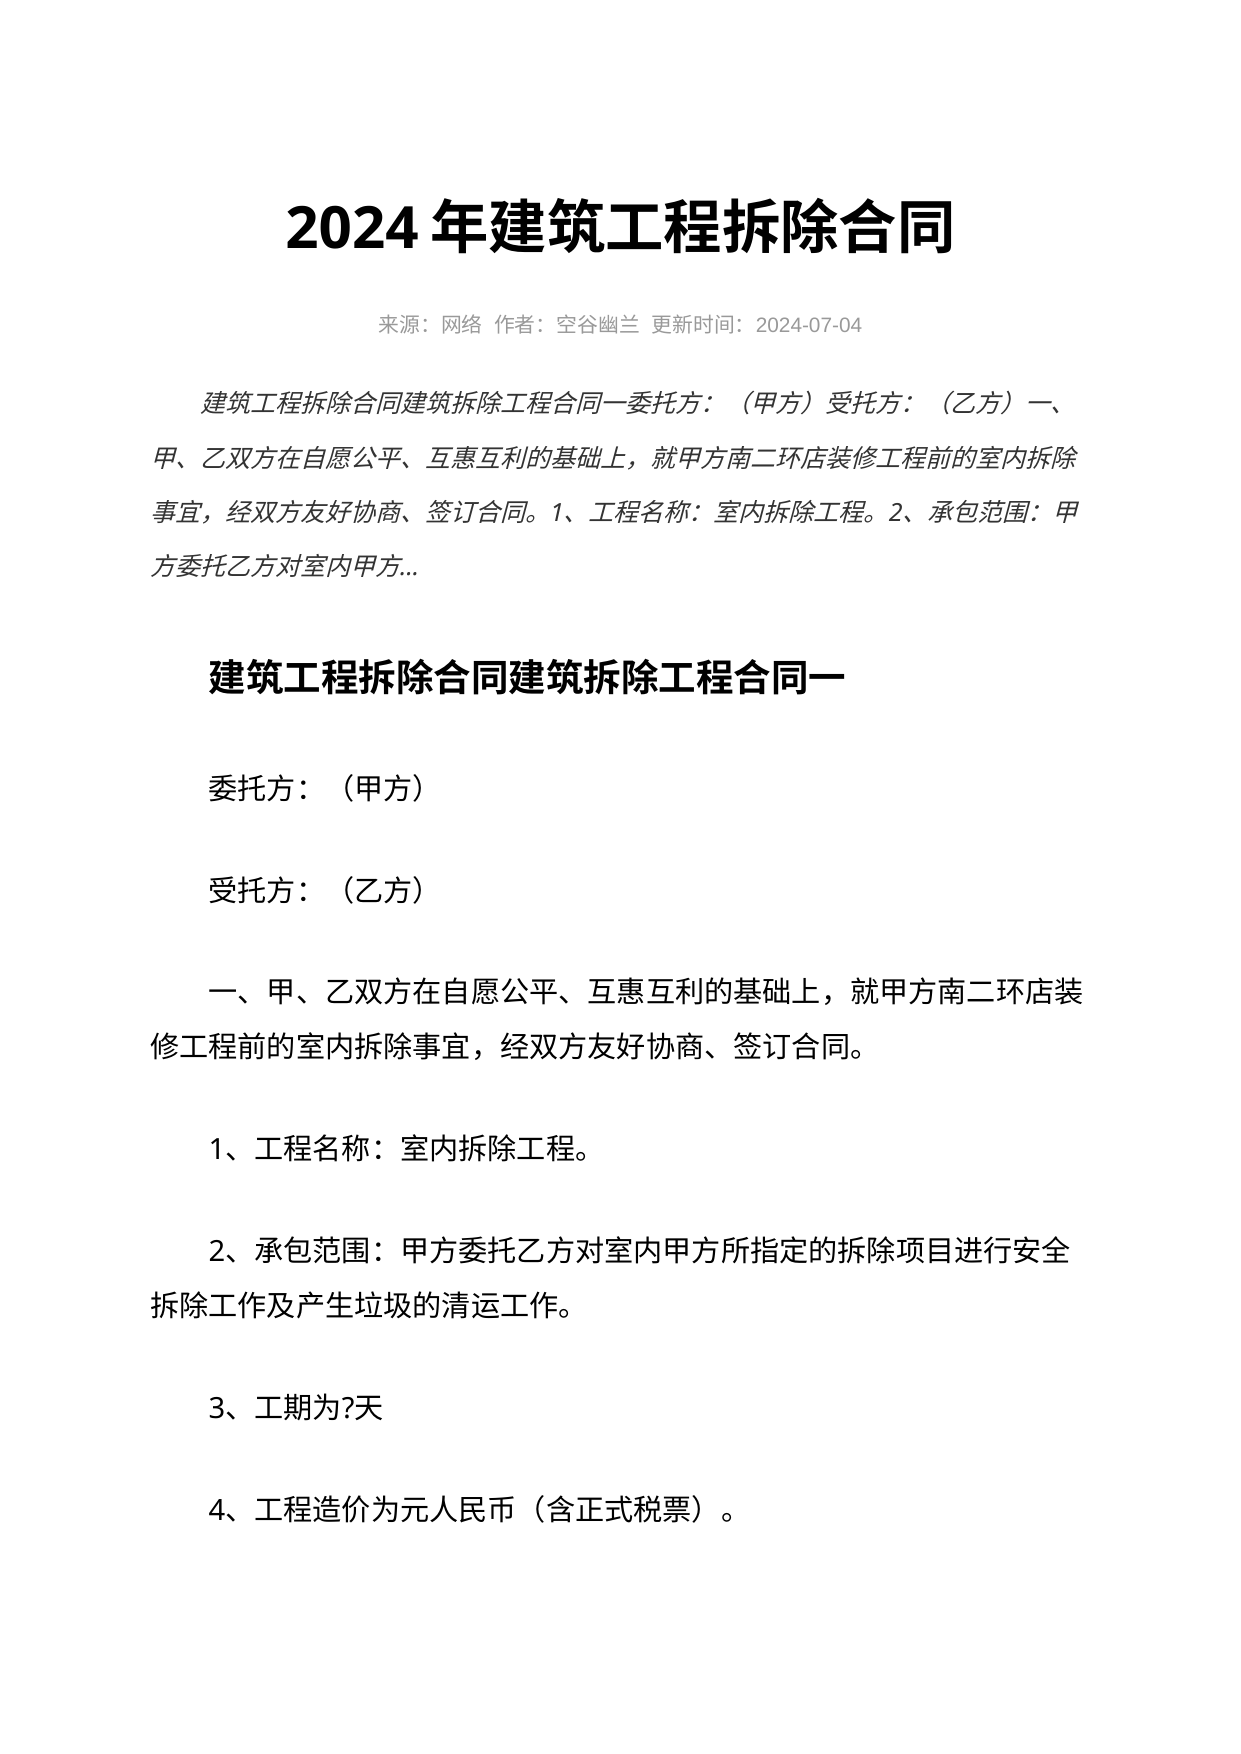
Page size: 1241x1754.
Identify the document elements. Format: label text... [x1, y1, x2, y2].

text 建筑工程拆除合同建筑拆除工程合同一 [150, 648, 1090, 702]
text 来源：网络 作者：空谷幽兰 更新时间：2024-07-04 [150, 313, 1090, 337]
text 1、工程名称：室内拆除工程。 [150, 1126, 1090, 1168]
text 3、工期为?天 [150, 1384, 1090, 1427]
text 一、甲、乙双方在自愿公平、互惠互利的基础上，就甲方南二环店装修工程前的室内拆除事宜，经双方友好协商、签订合同。 [150, 969, 1090, 1066]
text 受托方：（乙方） [150, 867, 1090, 909]
text 建筑工程拆除合同建筑拆除工程合同一委托方：（甲方）受托方：（乙方）一、甲、乙双方在自愿公平、互惠互利的基础上，就甲方南二环店装修工程前的室内拆除事宜，经双方友好协商、签订合同。1、工程名称：室内拆除工程。2、承包范围：甲方委托乙方对室内甲方... [150, 384, 1090, 583]
text 委托方：（甲方） [150, 766, 1090, 808]
text 2、承包范围：甲方委托乙方对室内甲方所指定的拆除项目进行安全拆除工作及产生垃圾的清运工作。 [150, 1228, 1090, 1325]
subtitle 2024年建筑工程拆除合同 [150, 181, 1090, 266]
text 4、工程造价为元人民币（含正式税票）。 [150, 1486, 1090, 1529]
